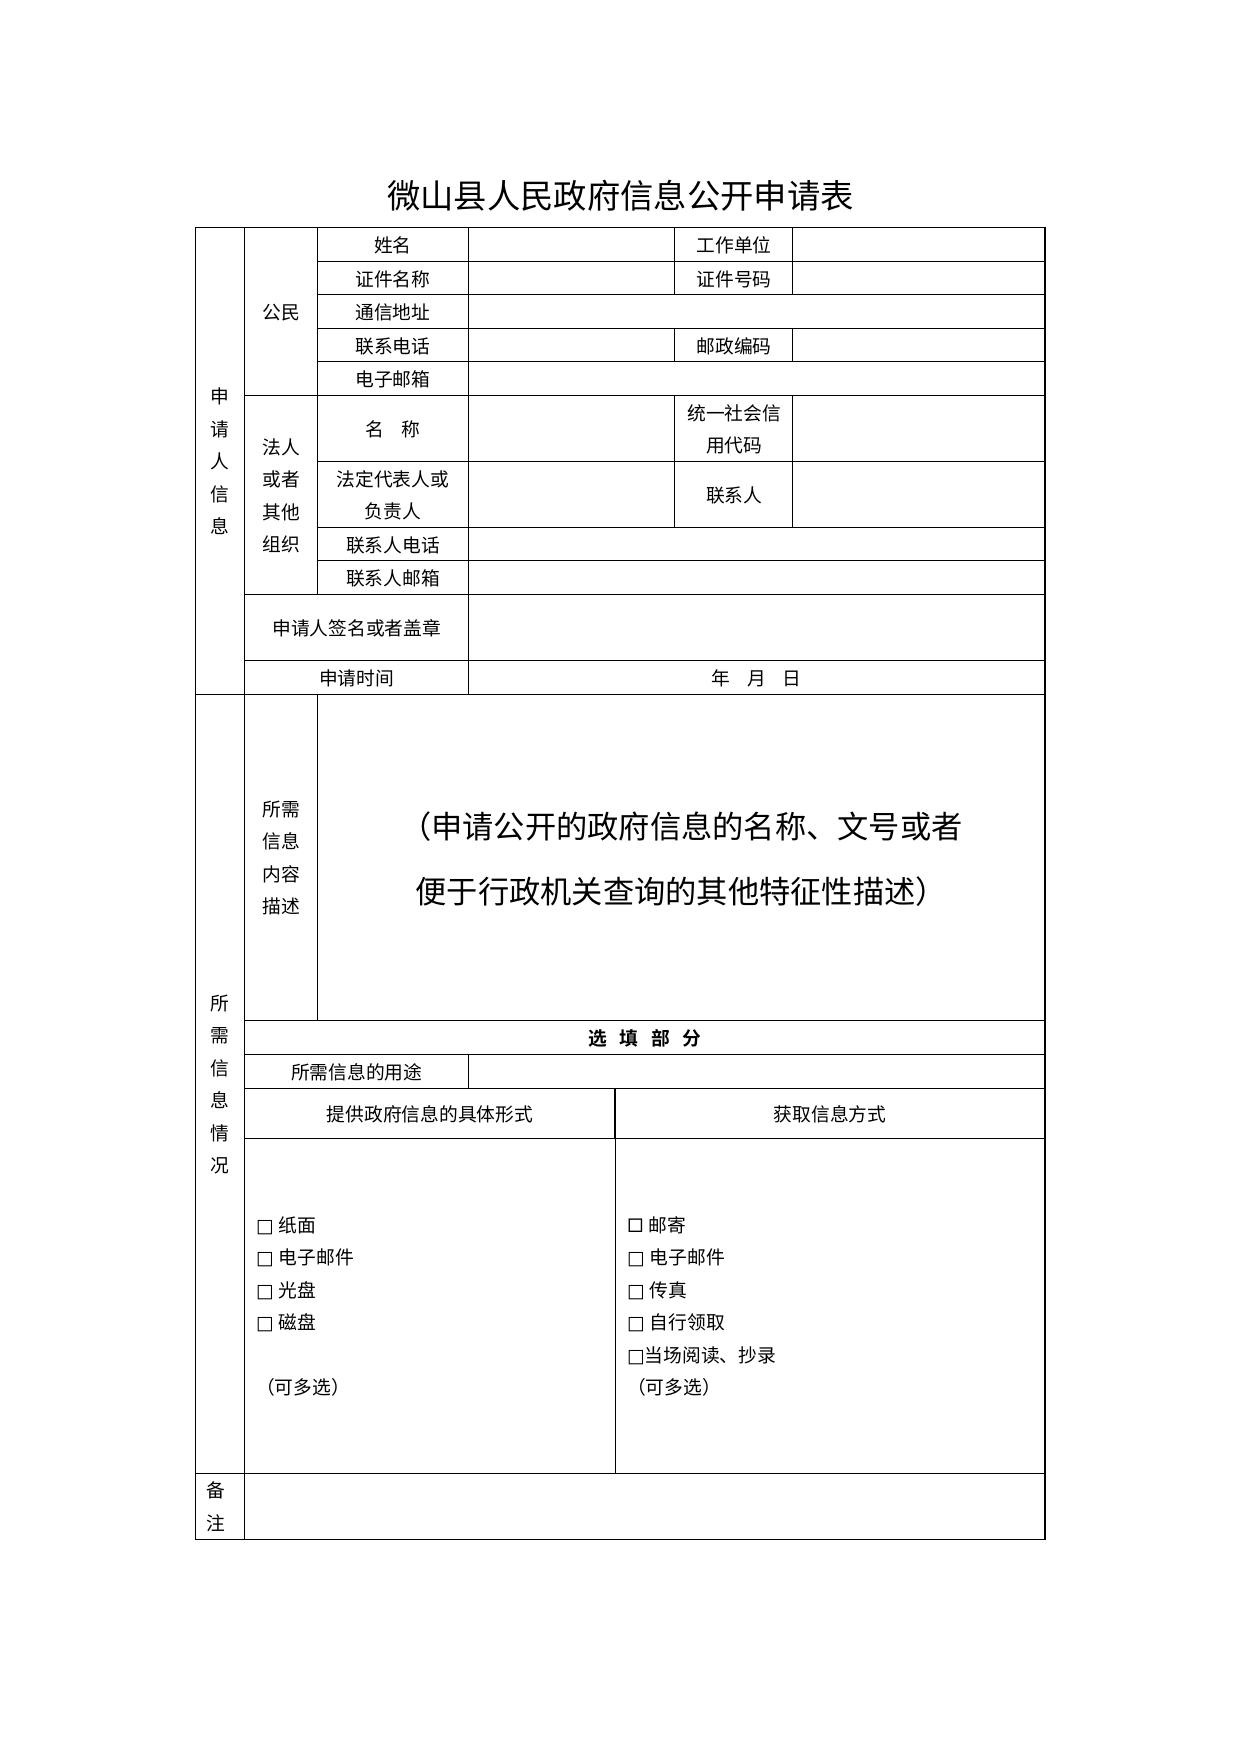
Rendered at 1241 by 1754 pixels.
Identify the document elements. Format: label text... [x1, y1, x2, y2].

table_cell [469, 295, 1044, 328]
table_cell 所需信息的用途 [245, 1055, 468, 1087]
table_cell 法人或者其他组织 [245, 396, 317, 594]
table_cell 申请时间 [245, 661, 468, 693]
table_cell 年 月 日 [469, 661, 1044, 693]
table_cell [469, 561, 1044, 594]
table_cell [245, 1474, 1044, 1538]
table_cell 证件名称 [318, 262, 468, 294]
table_cell [793, 262, 1044, 294]
table_cell 邮寄 □ 电子邮件 □ 传真 □ 自行领取 □当场阅读、抄录 （可多选） [616, 1139, 1044, 1472]
table_cell 联系人邮箱 [318, 561, 468, 594]
table_cell [793, 462, 1044, 527]
table_cell 电子邮箱 [318, 362, 468, 395]
table_cell （申请公开的政府信息的名称、文号或者 便于行政机关查询的其他特征性描述） [318, 695, 1044, 1019]
table_cell [469, 329, 674, 361]
table_cell [469, 362, 1044, 395]
table_cell [469, 528, 1044, 560]
table_cell [793, 329, 1044, 361]
table_cell 所需信息情况 [196, 695, 244, 1472]
table_header 公民 [245, 228, 317, 395]
table_cell 所需信息内容描述 [245, 695, 317, 1019]
table_cell 联系电话 [318, 329, 468, 361]
table_cell [469, 462, 674, 527]
table_cell 联系人电话 [318, 528, 468, 560]
table_cell [793, 396, 1044, 461]
table_cell [469, 595, 1044, 660]
table_cell 提供政府信息的具体形式 [245, 1089, 614, 1137]
table_header 工作单位 [675, 228, 792, 261]
table_cell [469, 396, 674, 461]
table_cell [469, 262, 674, 294]
table_cell 备注 [196, 1474, 244, 1538]
table_header 姓名 [318, 228, 468, 261]
table_cell □ 纸面 □ 电子邮件 □ 光盘 □ 磁盘 （可多选） [245, 1139, 615, 1472]
table_cell 申请人签名或者盖章 [245, 595, 468, 660]
table_cell 名 称 [318, 396, 468, 461]
table_cell 选 填 部 分 [245, 1021, 1044, 1054]
table_cell 获取信息方式 [616, 1089, 1044, 1137]
table_header [469, 228, 674, 261]
table_header 申请人信息 [196, 228, 244, 693]
table_cell [469, 1055, 1044, 1087]
table_cell 联系人 [675, 462, 792, 527]
table_cell 法定代表人或负责人 [318, 462, 468, 527]
table_cell 邮政编码 [675, 329, 792, 361]
table_cell 统一社会信用代码 [675, 396, 792, 461]
table_cell 证件号码 [675, 262, 792, 294]
text 微山县人民政府信息公开申请表 [187, 162, 1053, 227]
table_cell 通信地址 [318, 295, 468, 328]
table_header [793, 228, 1044, 261]
